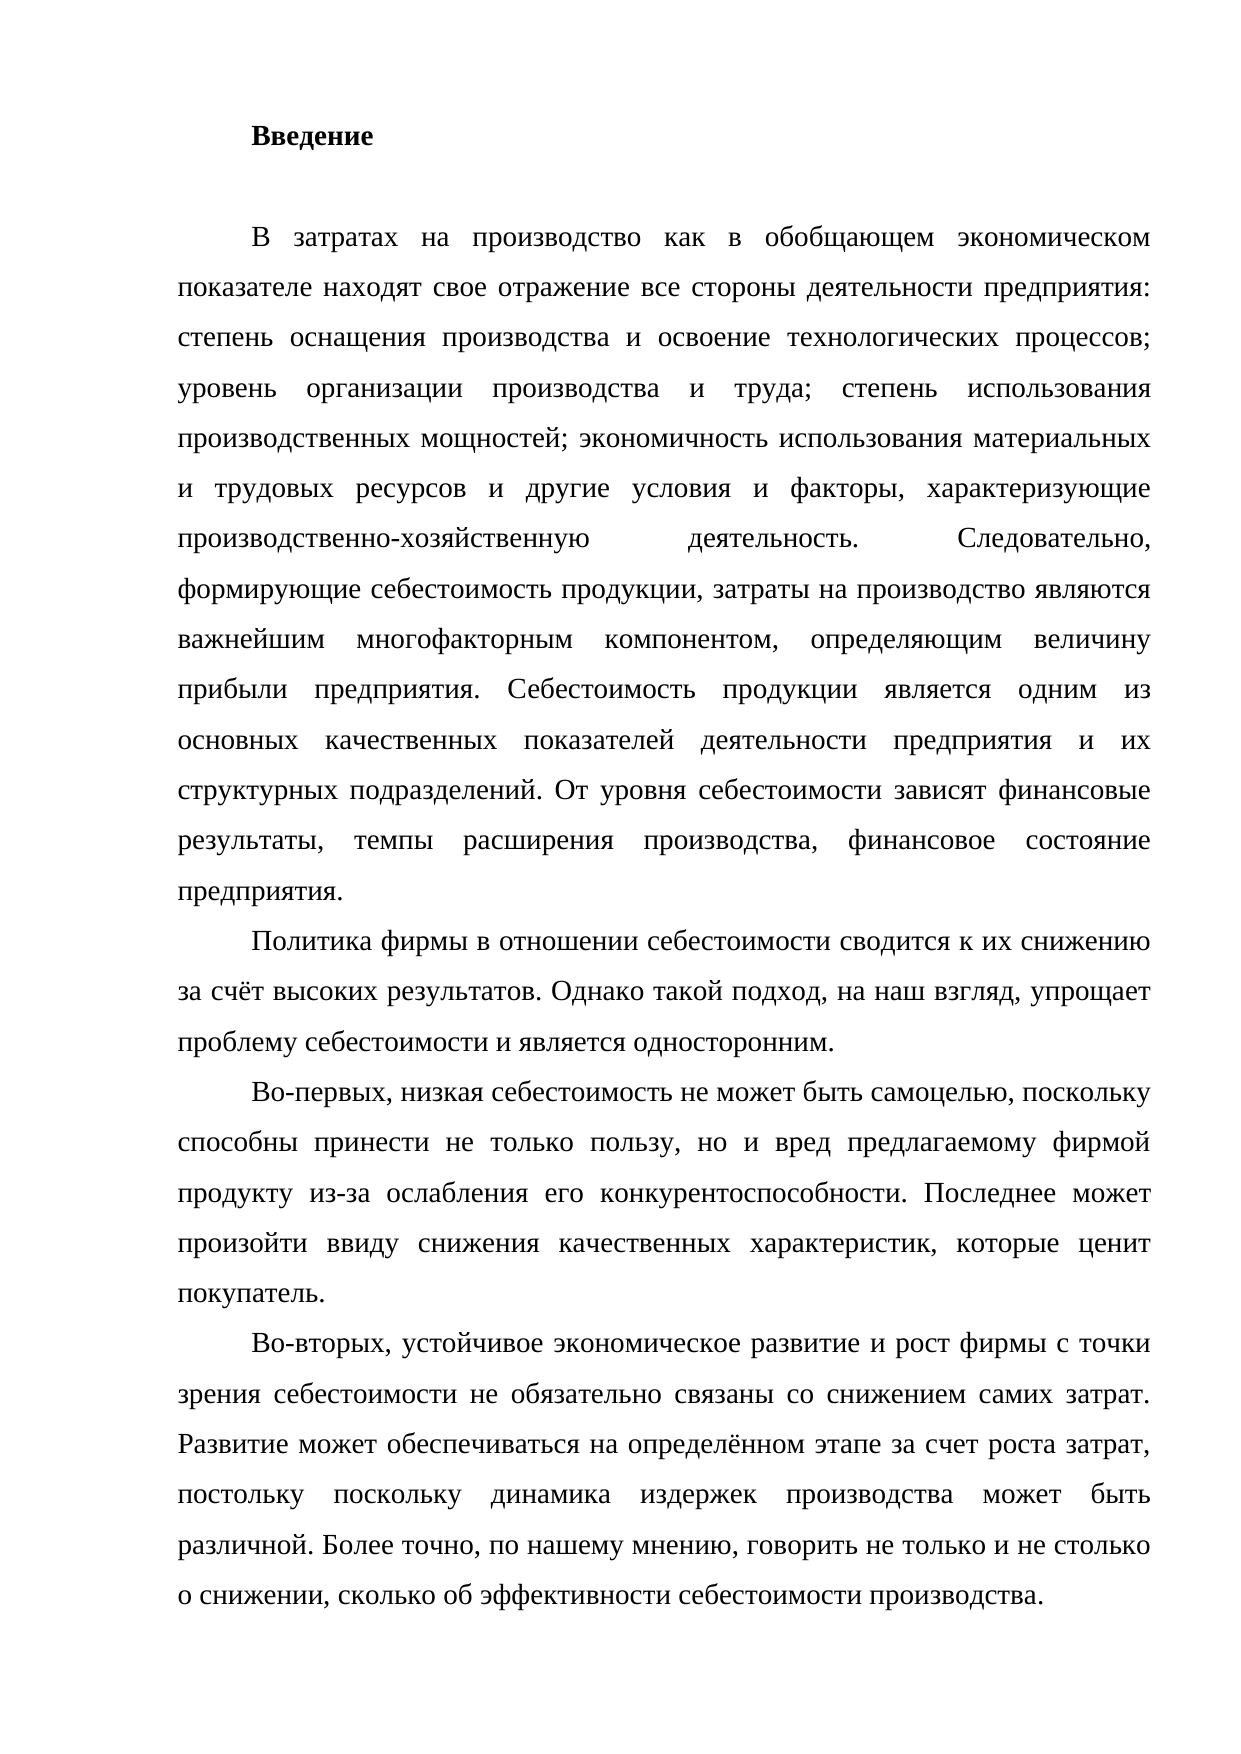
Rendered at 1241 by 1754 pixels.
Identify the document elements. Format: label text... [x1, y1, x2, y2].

text В затратах на производство как в обобщающем экономическом показателе находят свое отражение все стороны деятельности предприятия: степень оснащения производства и освоение технологических процессов; уровень организации производства и труда; степень использования производственных мощностей; экономичность использования материальных и трудовых ресурсов и другие условия и факторы, характеризующие производственно-хозяйственную деятельность. Следовательно, формирующие себестоимость продукции, затраты на производство являются важнейшим многофакторным компонентом, определяющим величину прибыли предприятия. Себестоимость продукции является одним из основных качественных показателей деятельности предприятия и их структурных подразделений. От уровня себестоимости зависят финансовые результаты, темпы расширения производства, финансовое состояние предприятия. [177, 219, 1152, 906]
text Во-вторых, устойчивое экономическое развитие и рост фирмы с точки зрения себестоимости не обязательно связаны со снижением самих затрат. Развитие может обеспечиваться на определённом этапе за счет роста затрат, постольку поскольку динамика издержек производства может быть различной. Более точно, по нашему мнению, говорить не только и не столько о снижении, сколько об эффективности себестоимости производства. [177, 1326, 1152, 1611]
text Во-первых, низкая себестоимость не может быть самоцелью, поскольку способны принести не только пользу, но и вред предлагаемому фирмой продукту из-за ослабления его конкурентоспособности. Последнее может произойти ввиду снижения качественных характеристик, которые ценит покупатель. [177, 1074, 1152, 1309]
text Политика фирмы в отношении себестоимости сводится к их снижению за счёт высоких результатов. Однако такой подход, на наш взгляд, упрощает проблему себестоимости и является односторонним. [177, 923, 1152, 1057]
text Введение [177, 118, 1152, 152]
